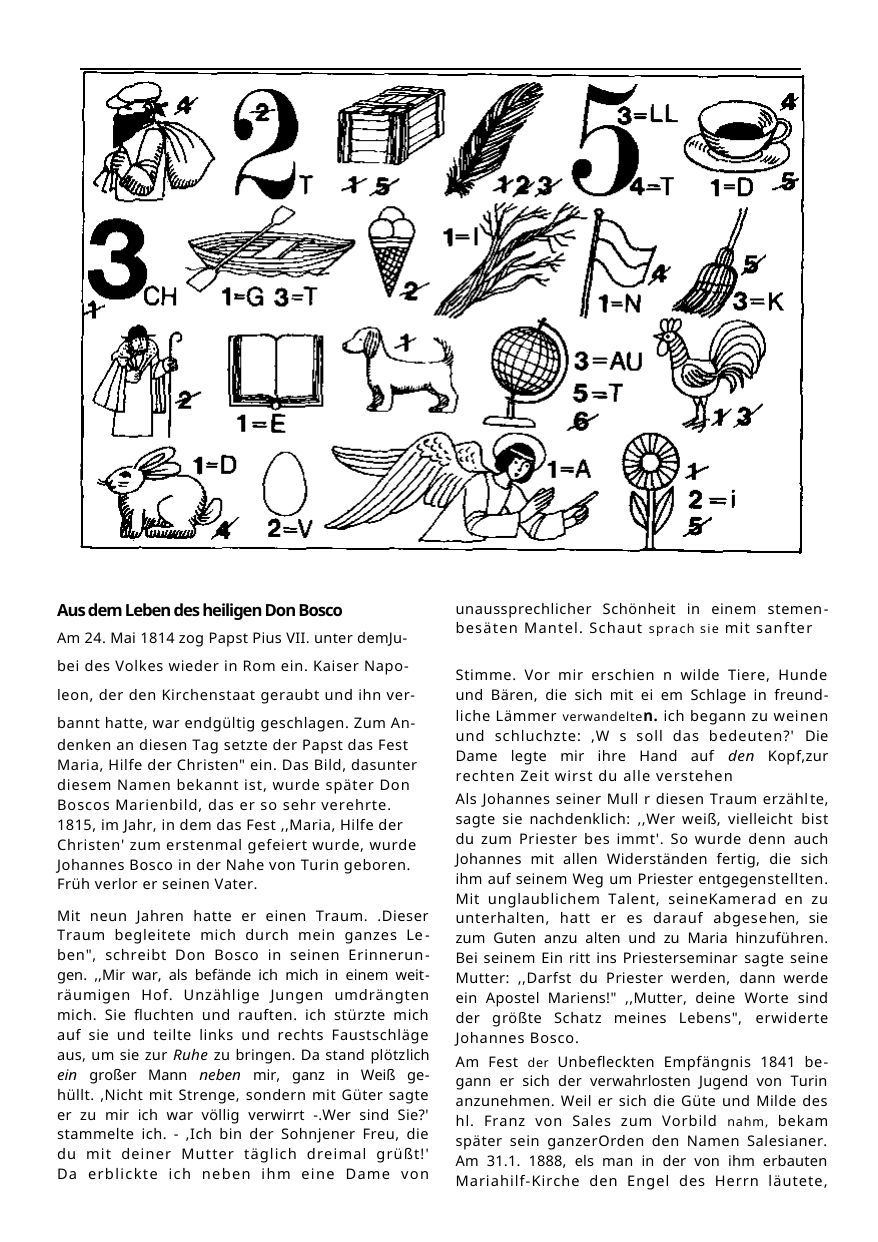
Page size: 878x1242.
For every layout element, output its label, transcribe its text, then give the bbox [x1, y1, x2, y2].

text Stimme. Vor mir erschien n wilde Tiere, Hunde und Bären, die sich mit ei em Schlage in freundliche Lämmer verwandelten. ich begann zu weinen und schluchzte: ,W s soll das bedeuten?' Die Dame legte mir ihre Hand auf den Kopf,zur rechten Zeit wirst du alle verstehen [455, 664, 828, 785]
text Aus dem Leben des heiligen Don Bosco Am 24. Mai 1814 zog Papst Pius VII. unter demJu- bei des Volkes wieder in Rom ein. Kaiser Napo- leon, der den Kirchenstaat geraubt und ihn ver- bannt hatte, war endgültig geschlagen. Zum An- denken an diesen Tag setzte der Papst das Fest Maria, Hilfe der Christen" ein. Das Bild, dasunter diesem Namen bekannt ist, wurde später Don Boscos Marienbild, das er so sehr verehrte. 1815, im Jahr, in dem das Fest ,,Maria, Hilfe der Christen' zum erstenmal gefeiert wurde, wurde Johannes Bosco in der Nahe von Turin geboren. Früh verlor er seinen Vater. [57, 598, 429, 894]
text Als Johannes seiner Mull r diesen Traum erzählte, sagte sie nachdenklich: ,,Wer weiß, vielleicht bist du zum Priester bes immt'. So wurde denn auch Johannes mit allen Widerständen fertig, die sich ihm auf seinem Weg um Priester entgegenstellten. Mit unglaublichem Talent, seineKamerad en zu unterhalten, hatt er es darauf abgesehen, sie zum Guten anzu alten und zu Maria hinzuführen. Bei seinem Ein ritt ins Priesterseminar sagte seine Mutter: ,,Darfst du Priester werden, dann werde ein Apostel Mariens!" ,,Mutter, deine Worte sind der größte Schatz meines Lebens", erwiderte Johannes Bosco. [455, 789, 828, 1048]
text Mit neun Jahren hatte er einen Traum. .Dieser Traum begleitete mich durch mein ganzes Leben", schreibt Don Bosco in seinen Erinnerungen. ,,Mir war, als befände ich mich in einem weiträumigen Hof. Unzählige Jungen umdrängten mich. Sie fluchten und rauften. ich stürzte mich auf sie und teilte links und rechts Faustschläge aus, um sie zur Ruhe zu bringen. Da stand plötzlich ein großer Mann neben mir, ganz in Weiß gehüllt. ,Nicht mit Strenge, sondern mit Güter sagte er zu mir ich war völlig verwirrt -.Wer sind Sie?' stammelte ich. - ‚Ich bin der Sohnjener Freu, die du mit deiner Mutter täglich dreimal grüßt!' Da erblickte ich neben ihm eine Dame von unaussprechlicher Schönheit in einem stemenbesäten Mantel. Schaut sprach sie mit sanfter [57, 905, 429, 1184]
picture [80, 71, 805, 554]
